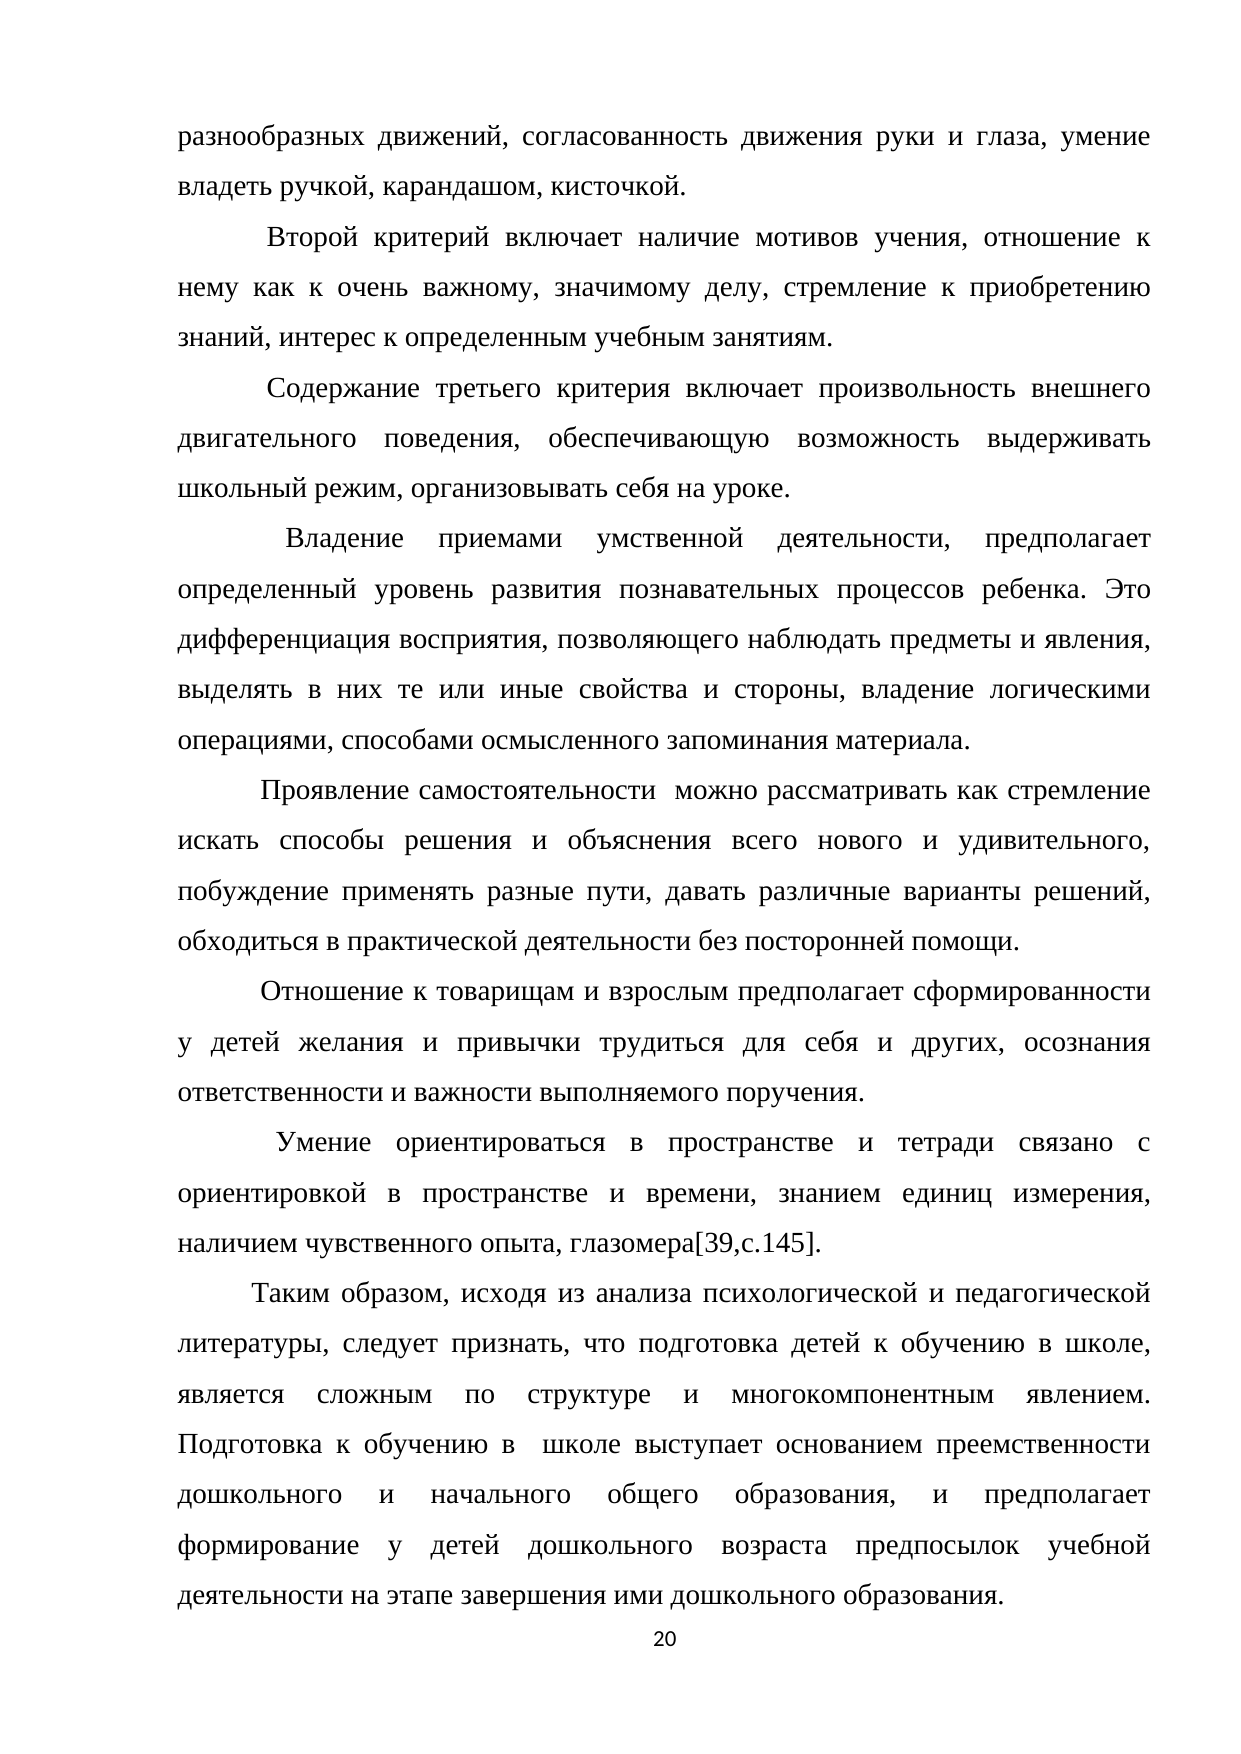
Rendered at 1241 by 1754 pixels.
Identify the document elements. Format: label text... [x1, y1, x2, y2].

text Таким образом, исходя из анализа психологической и педагогической литературы, следует признать, что подготовка детей к обучению в школе, является сложным по структуре и многокомпонентным явлением. Подготовка к обучению в школе выступает основанием преемственности дошкольного и начального общего образования, и предполагает формирование у детей дошкольного возраста предпосылок учебной деятельности на этапе завершения ими дошкольного образования. [177, 1275, 1152, 1611]
text Отношение к товарищам и взрослым предполагает сформированности у детей желания и привычки трудиться для себя и других, осознания ответственности и важности выполняемого поручения. [177, 973, 1152, 1108]
text Второй критерий включает наличие мотивов учения, отношение к нему как к очень важному, значимому делу, стремление к приобретению знаний, интерес к определенным учебным занятиям. [177, 219, 1152, 353]
text Умение ориентироваться в пространстве и тетради связано с ориентировкой в пространстве и времени, знанием единиц измерения, наличием чувственного опыта, глазомера[39,c.145]. [177, 1124, 1152, 1258]
text Проявление самостоятельности можно рассматривать как стремление искать способы решения и объяснения всего нового и удивительного, побуждение применять разные пути, давать различные варианты решений, обходиться в практической деятельности без посторонней помощи. [177, 772, 1152, 957]
text Владение приемами умственной деятельности, предполагает определенный уровень развития познавательных процессов ребенка. Это дифференциация восприятия, позволяющего наблюдать предметы и явления, выделять в них те или иные свойства и стороны, владение логическими операциями, способами осмысленного запоминания материала. [177, 521, 1152, 755]
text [177, 118, 1152, 202]
text Содержание третьего критерия включает произвольность внешнего двигательного поведения, обеспечивающую возможность выдерживать школьный режим, организовывать себя на уроке. [177, 370, 1152, 504]
